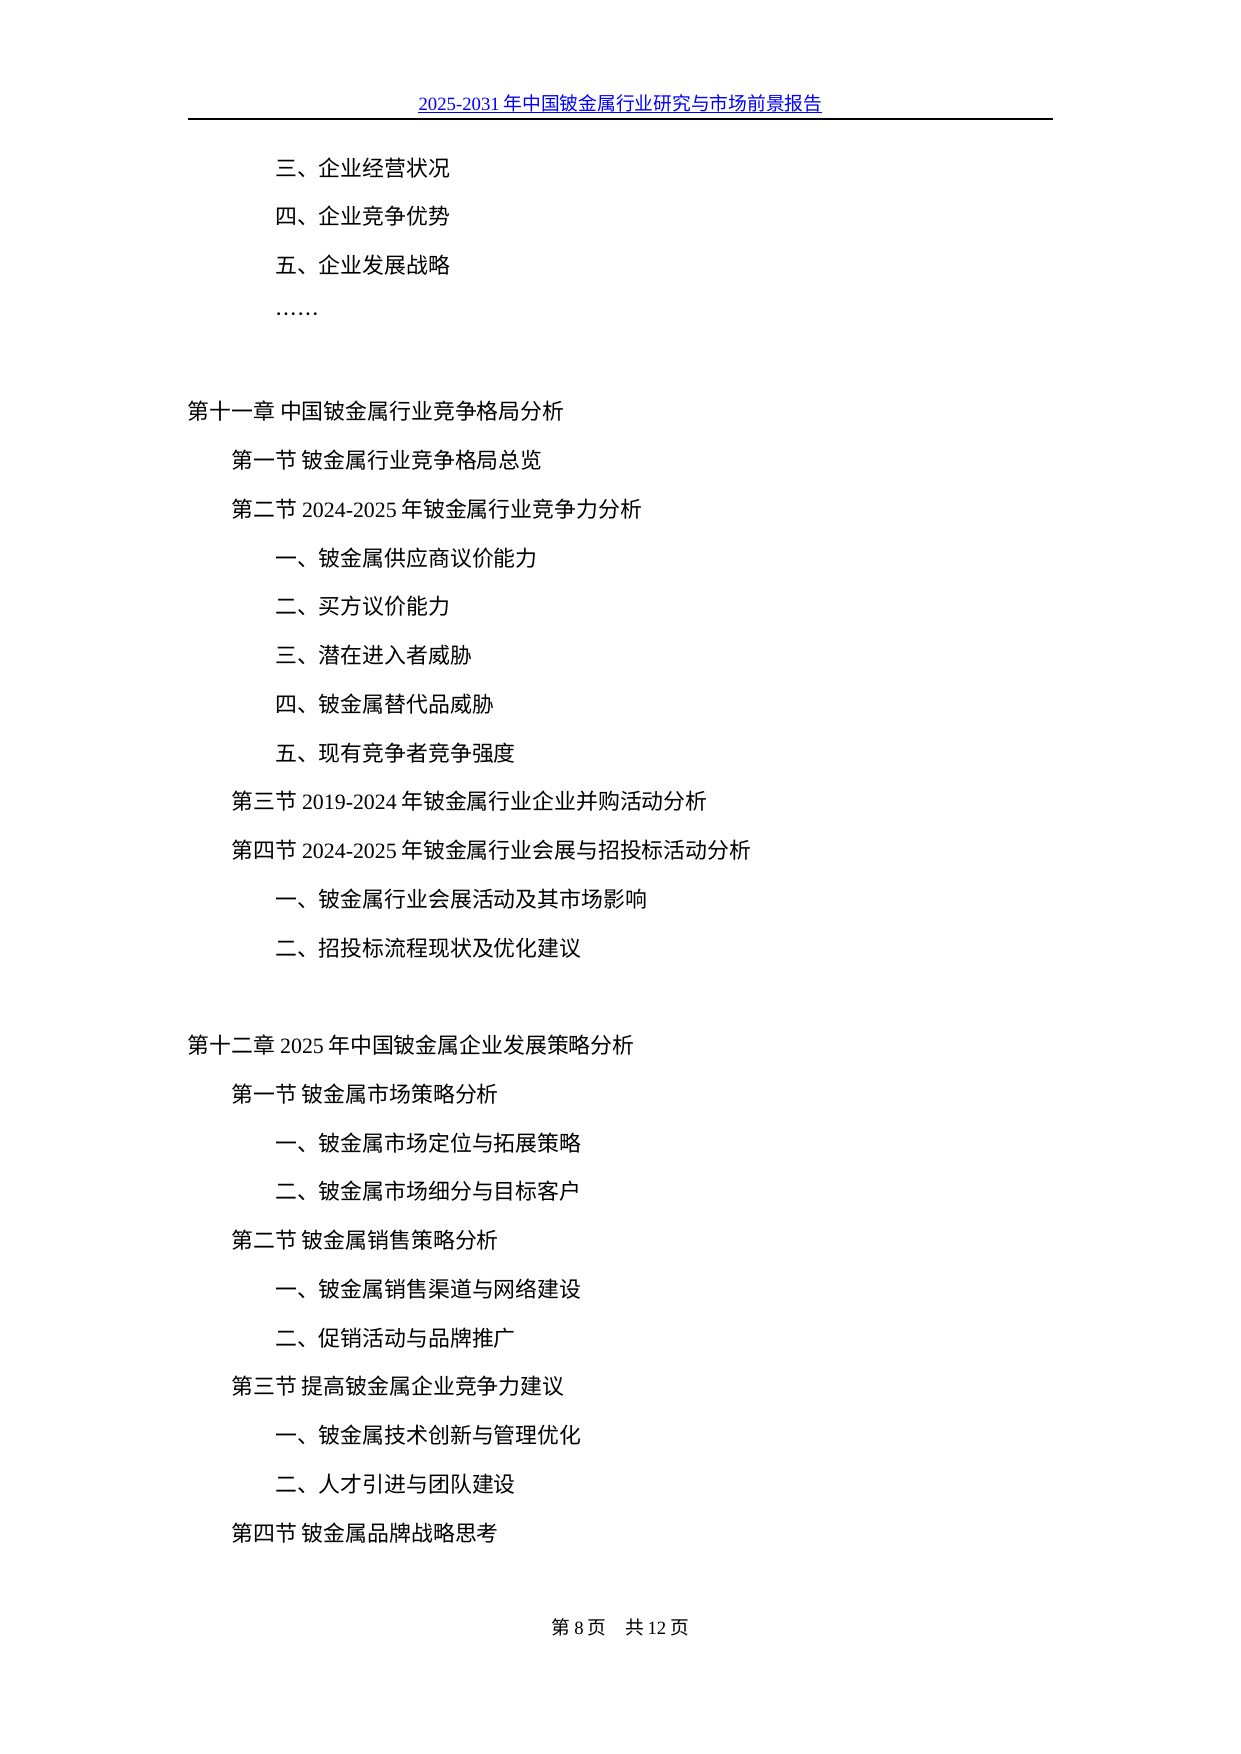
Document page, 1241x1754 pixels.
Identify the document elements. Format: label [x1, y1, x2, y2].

text [187, 150, 1053, 1548]
